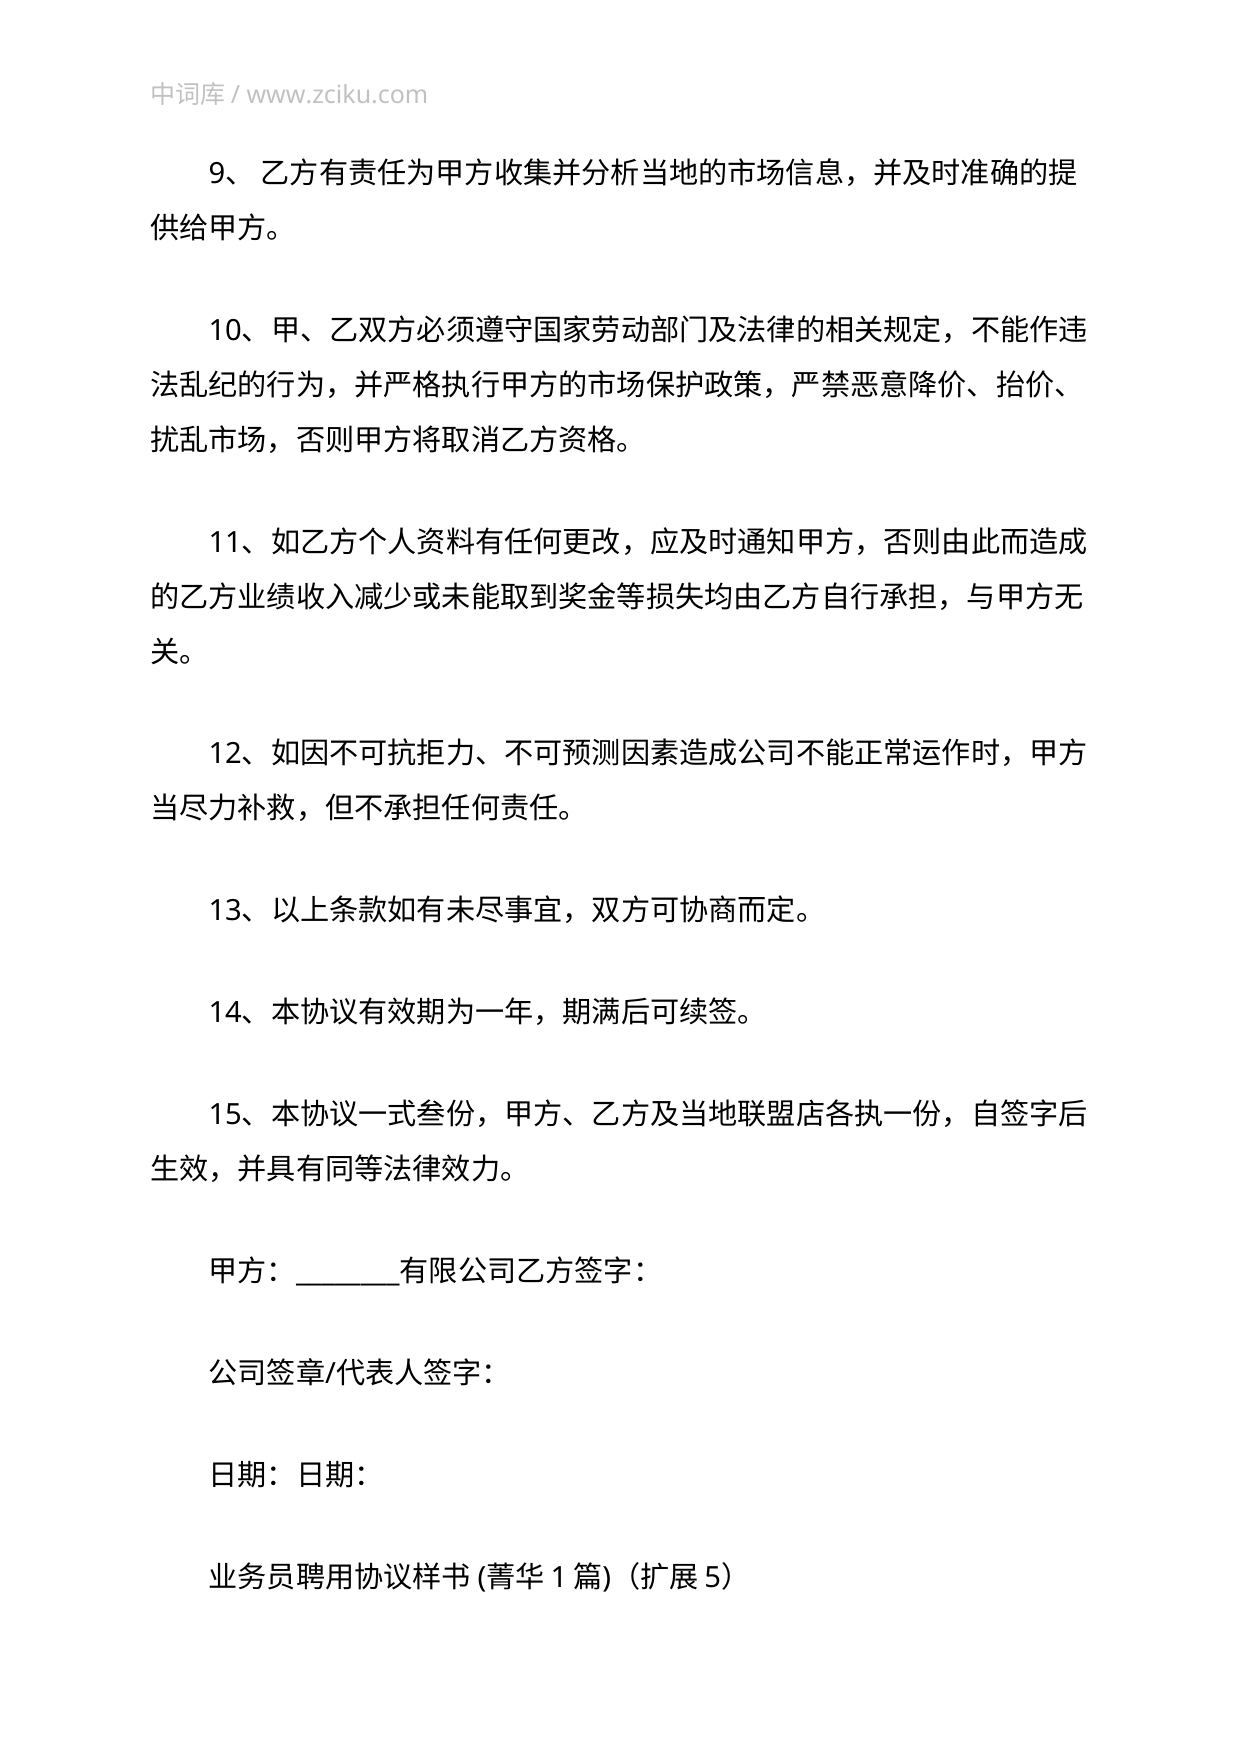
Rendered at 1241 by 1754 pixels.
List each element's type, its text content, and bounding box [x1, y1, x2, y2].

text 12、如因不可抗拒力、不可预测因素造成公司不能正常运作时，甲方当尽力补救，但不承担任何责任。 [150, 730, 1090, 827]
text 15、本协议一式叁份，甲方、乙方及当地联盟店各执一份，自签字后生效，并具有同等法律效力。 [150, 1091, 1090, 1188]
text 甲方：________有限公司乙方签字： [150, 1248, 1090, 1290]
text 业务员聘用协议样书 (菁华1篇)（扩展5） [150, 1553, 1090, 1596]
text 10、甲、乙双方必须遵守国家劳动部门及法律的相关规定，不能作违法乱纪的行为，并严格执行甲方的市场保护政策，严禁恶意降价、抬价、扰乱市场，否则甲方将取消乙方资格。 [150, 307, 1090, 459]
text 14、本协议有效期为一年，期满后可续签。 [150, 989, 1090, 1031]
text 日期：日期： [150, 1452, 1090, 1494]
text 13、以上条款如有未尽事宜，双方可协商而定。 [150, 887, 1090, 929]
text 9、 乙方有责任为甲方收集并分析当地的市场信息，并及时准确的提供给甲方。 [150, 150, 1090, 247]
text 11、如乙方个人资料有任何更改，应及时通知甲方，否则由此而造成的乙方业绩收入减少或未能取到奖金等损失均由乙方自行承担，与甲方无关。 [150, 518, 1090, 671]
text 公司签章/代表人签字： [150, 1349, 1090, 1392]
